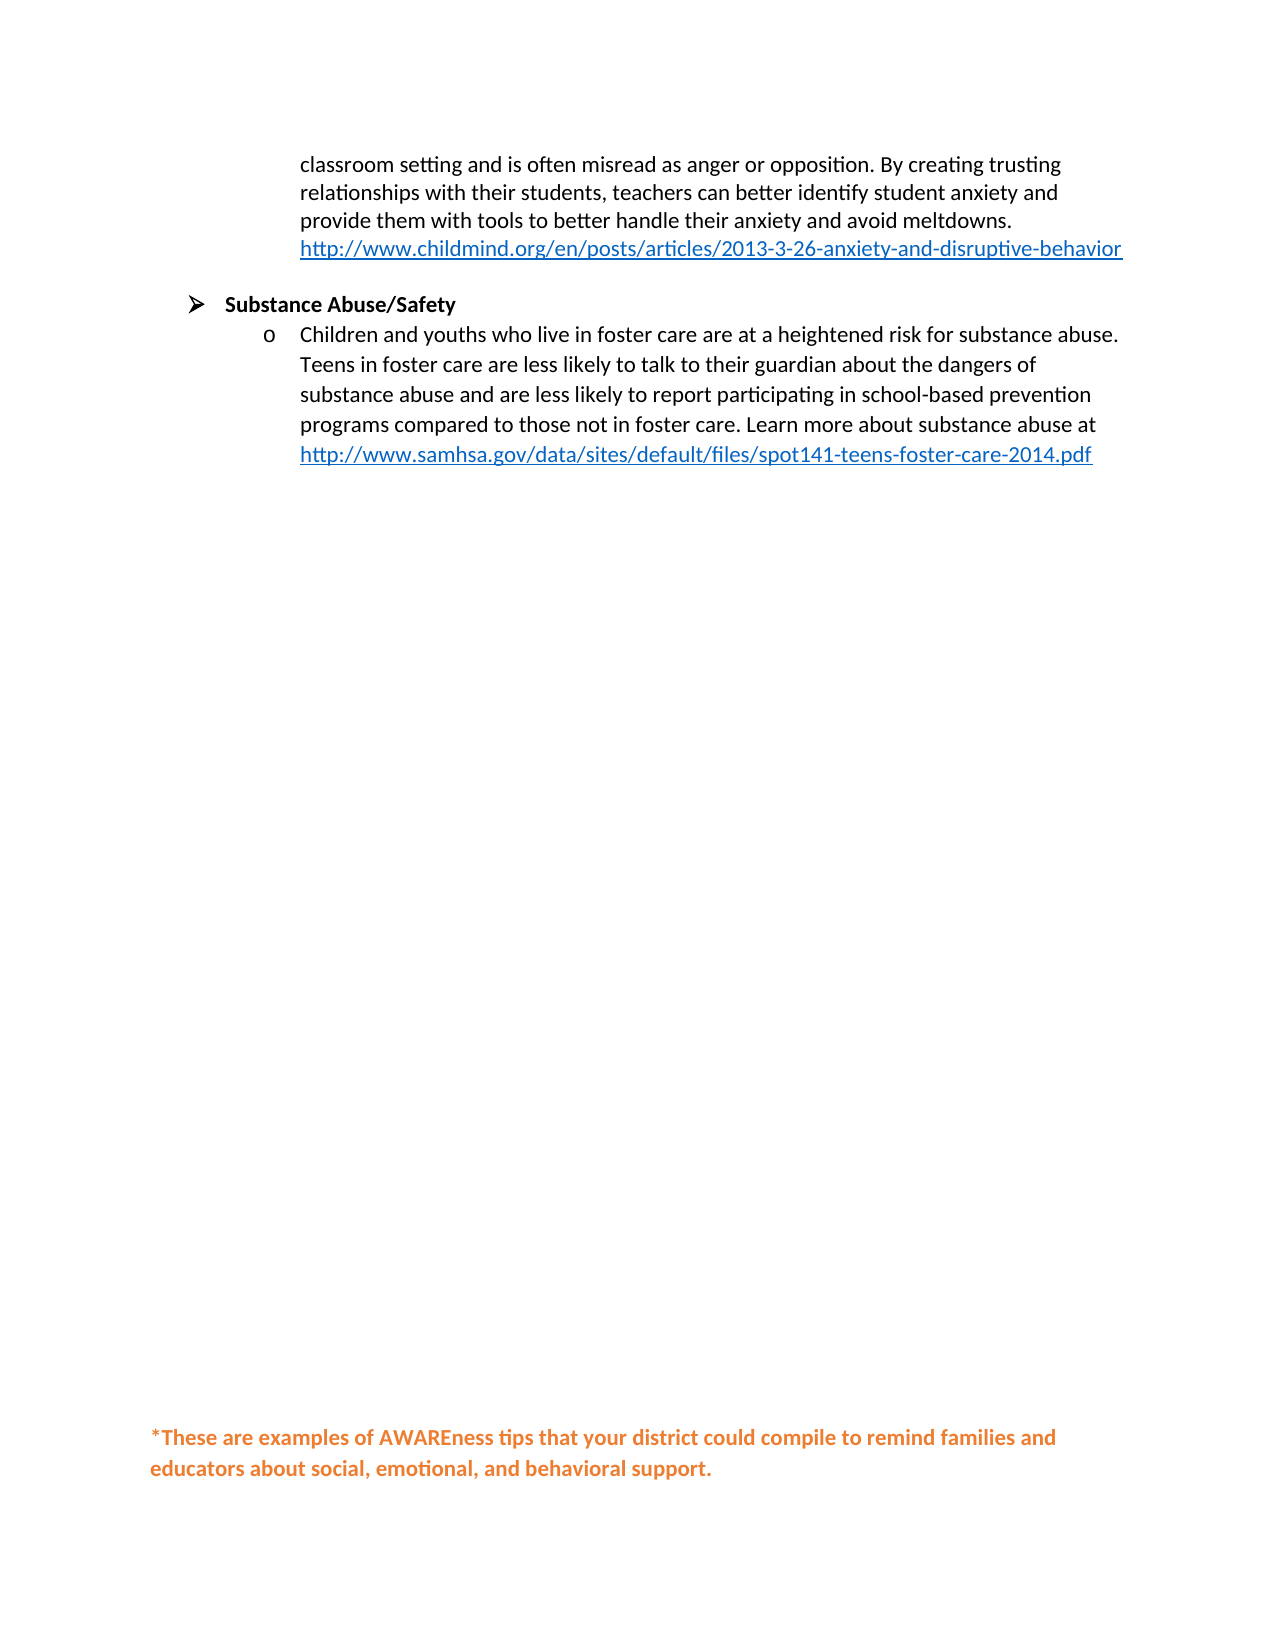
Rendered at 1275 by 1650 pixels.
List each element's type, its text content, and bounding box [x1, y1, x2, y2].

list Substance Abuse/Safety [187, 290, 1125, 318]
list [262, 150, 1125, 262]
list Children and youths who live in foster care are at a heightened risk for substance abuse. Teens in foster care are less likely to talk to their guardian about the dangers of substance abuse and are less likely to report participating in school-based prevention programs compared to those not in foster care. Learn more about substance abuse at http://www.samhsa.gov/data/sites/default/files/spot141-teens-foster-care-2014.pdf [262, 320, 1125, 468]
text *These are examples of AWAREness tips that your district could compile to remind families and educators about social, emotional, and behavioral support. [150, 1423, 1125, 1482]
